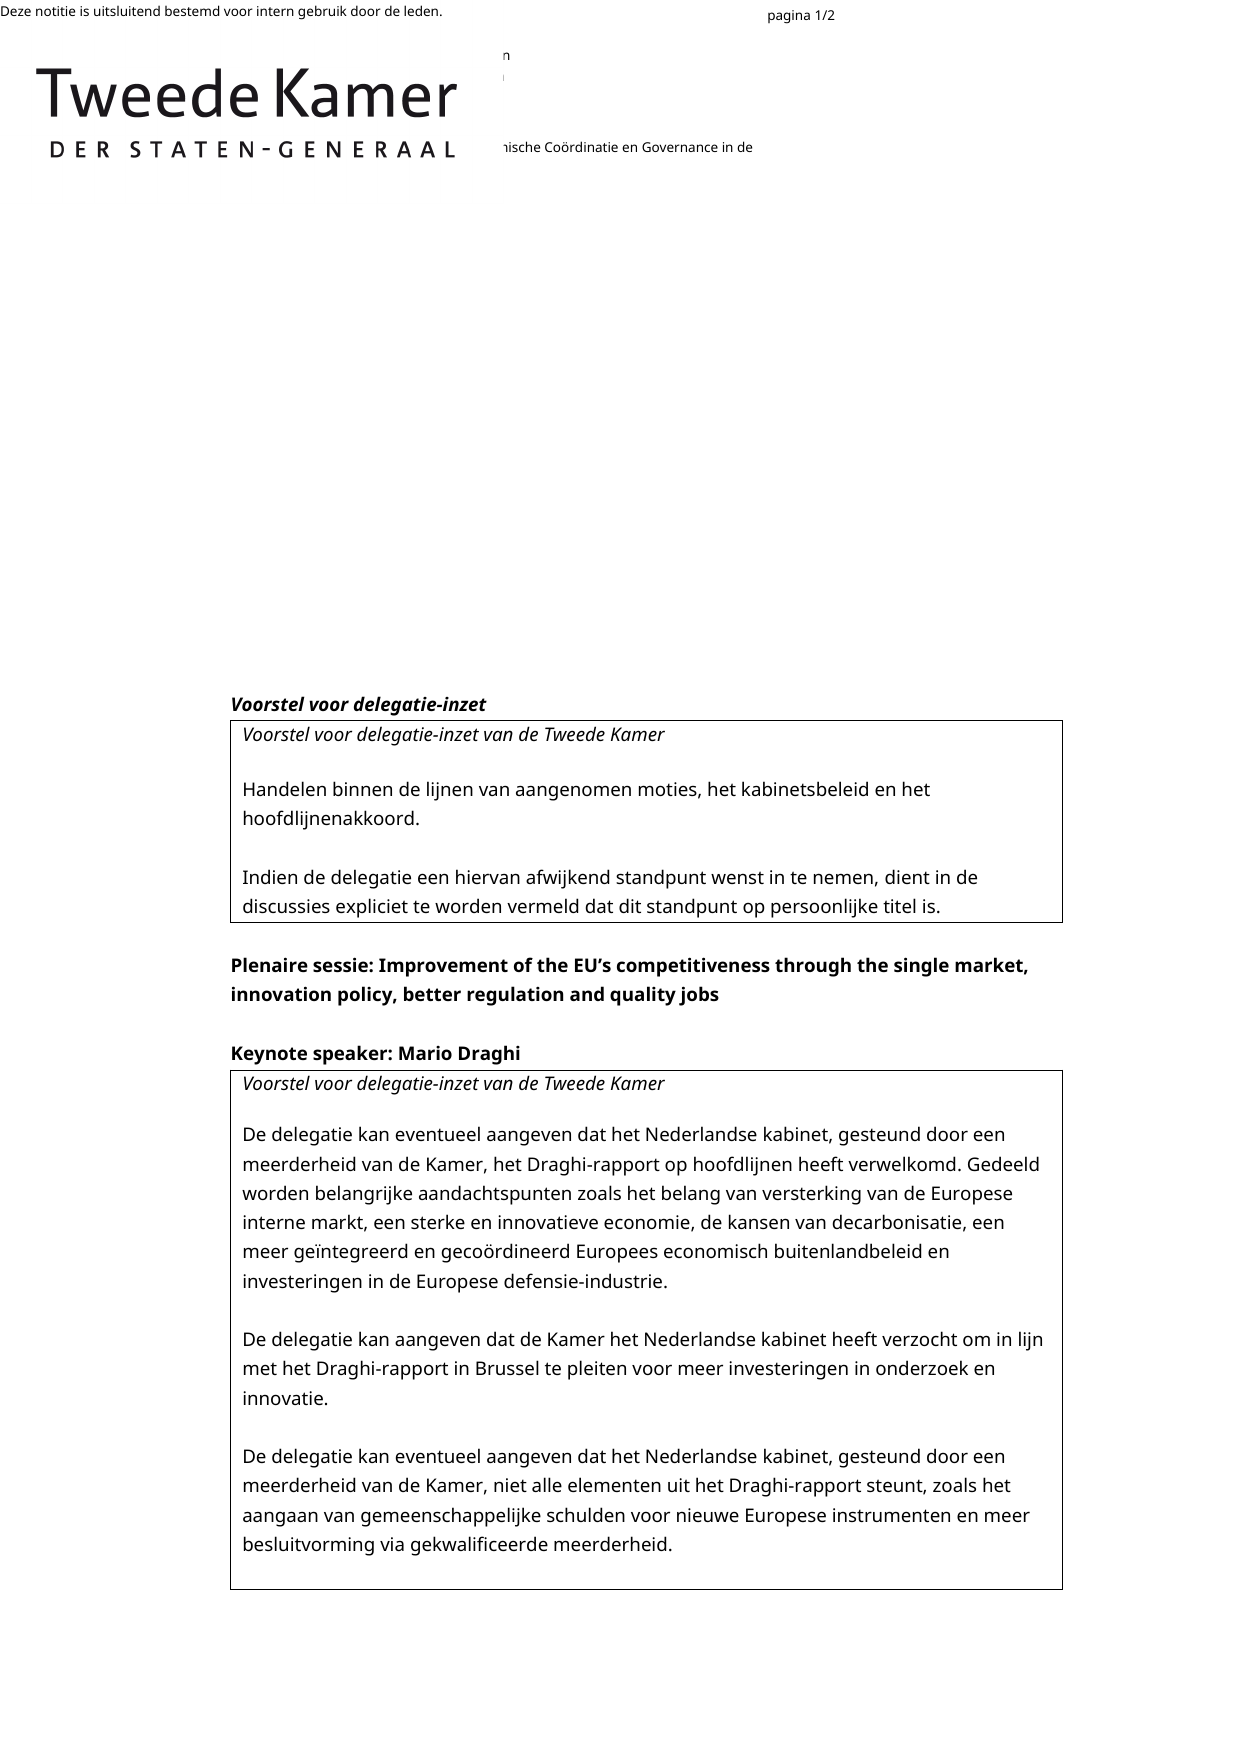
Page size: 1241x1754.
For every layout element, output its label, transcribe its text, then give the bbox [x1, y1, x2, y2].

text Plenaire sessie: Improvement of the EU’s competitiveness through the single market, innovation policy, better regulation and quality jobs [230, 952, 1063, 1007]
text Keynote speaker: Mario Draghi [230, 1040, 1063, 1066]
picture [0, 0, 504, 204]
text Voorstel voor delegatie-inzet [230, 691, 1063, 717]
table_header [231, 1071, 1062, 1589]
table_header Voorstel voor delegatie-inzet van de Tweede Kamer Handelen binnen de lijnen van aangenomen moties, het kabinetsbeleid en het hoofdlijnenakkoord. Indien de delegatie een hiervan afwijkend standpunt wenst in te nemen, dient in de discussies expliciet te worden vermeld dat dit standpunt op persoonlijke titel is. [231, 721, 1062, 922]
